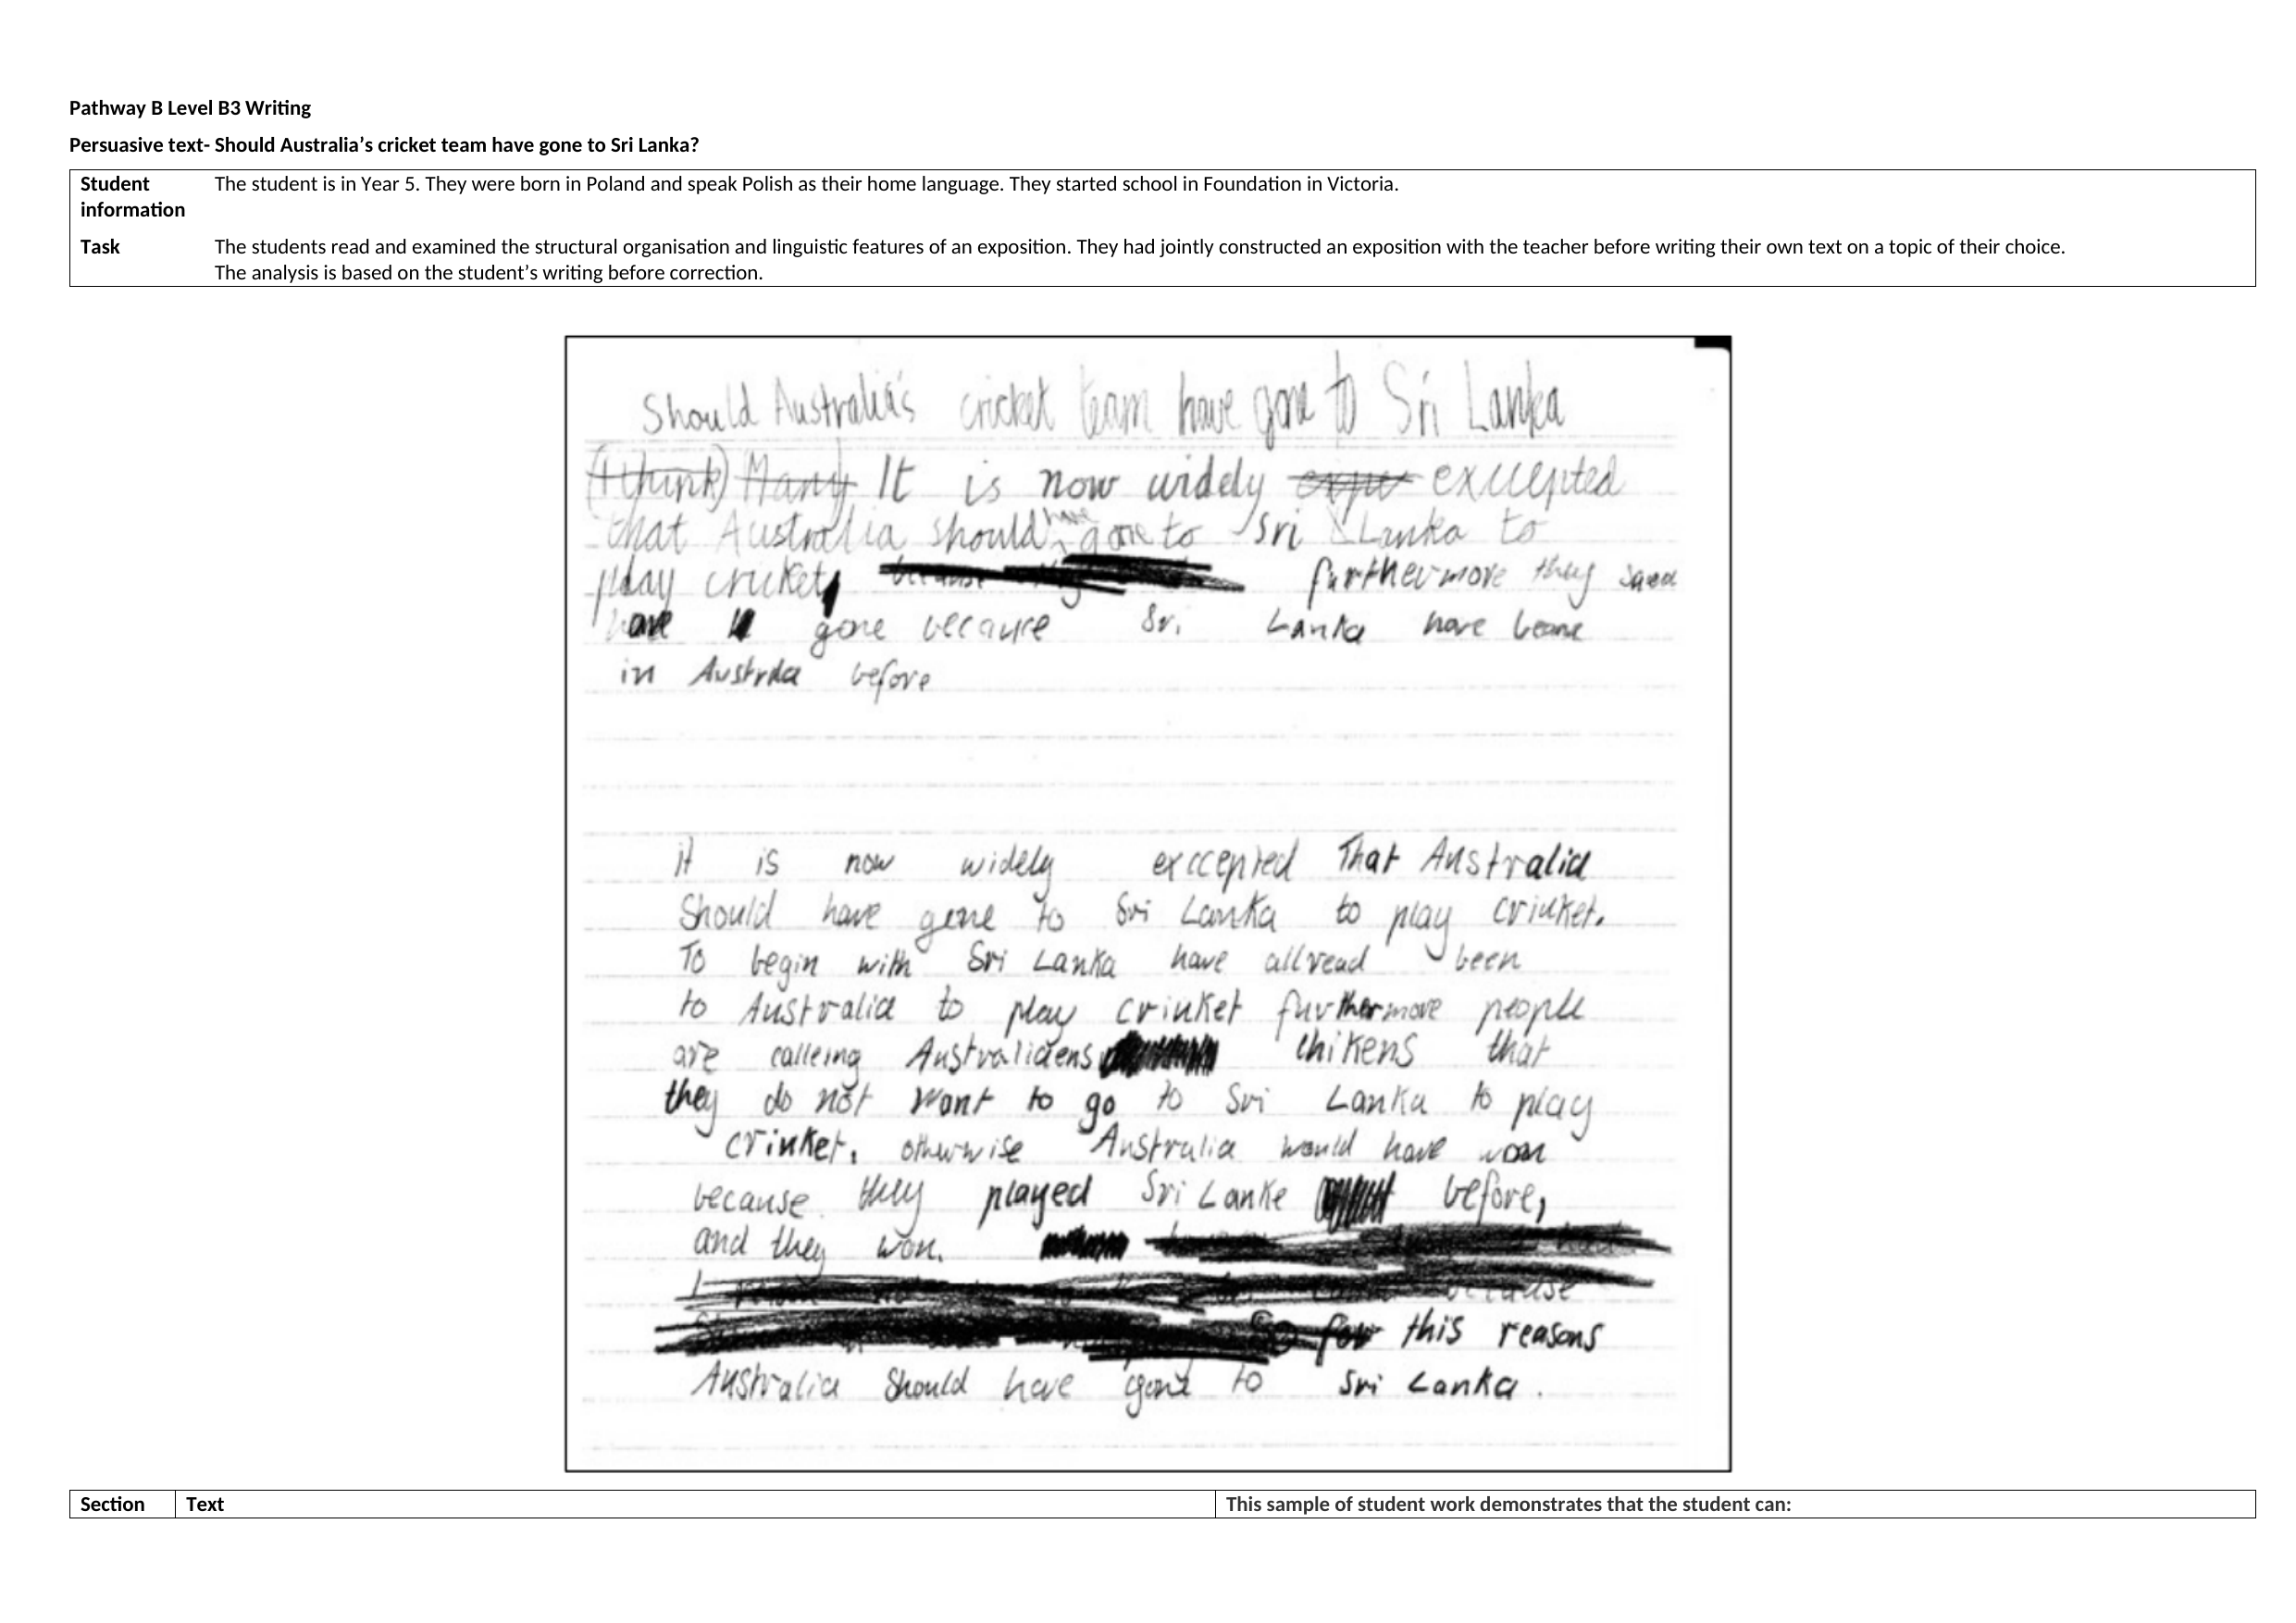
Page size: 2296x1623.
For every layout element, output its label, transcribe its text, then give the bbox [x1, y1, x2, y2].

picture [557, 324, 1739, 1479]
table_header Section [70, 1491, 175, 1517]
text Persuasive text- Should Australia’s cricket team have gone to Sri Lanka? [69, 131, 2226, 157]
table_header The student is in Year 5. They were born in Poland and speak Polish as their home language. They started school in Foundation in Victoria. [205, 170, 2255, 233]
text Pathway B Level B3 Writing [69, 94, 2226, 120]
table_cell The students read and examined the structural organisation and linguistic features of an exposition. They had jointly constructed an exposition with the teacher before writing their own text on a topic of their choice. The analysis is based on the student’s writing before correction. [205, 234, 2255, 285]
table_header Text [176, 1491, 1215, 1517]
table_cell Task [70, 234, 205, 285]
table_header Student information [70, 170, 205, 233]
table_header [1216, 1491, 2255, 1517]
